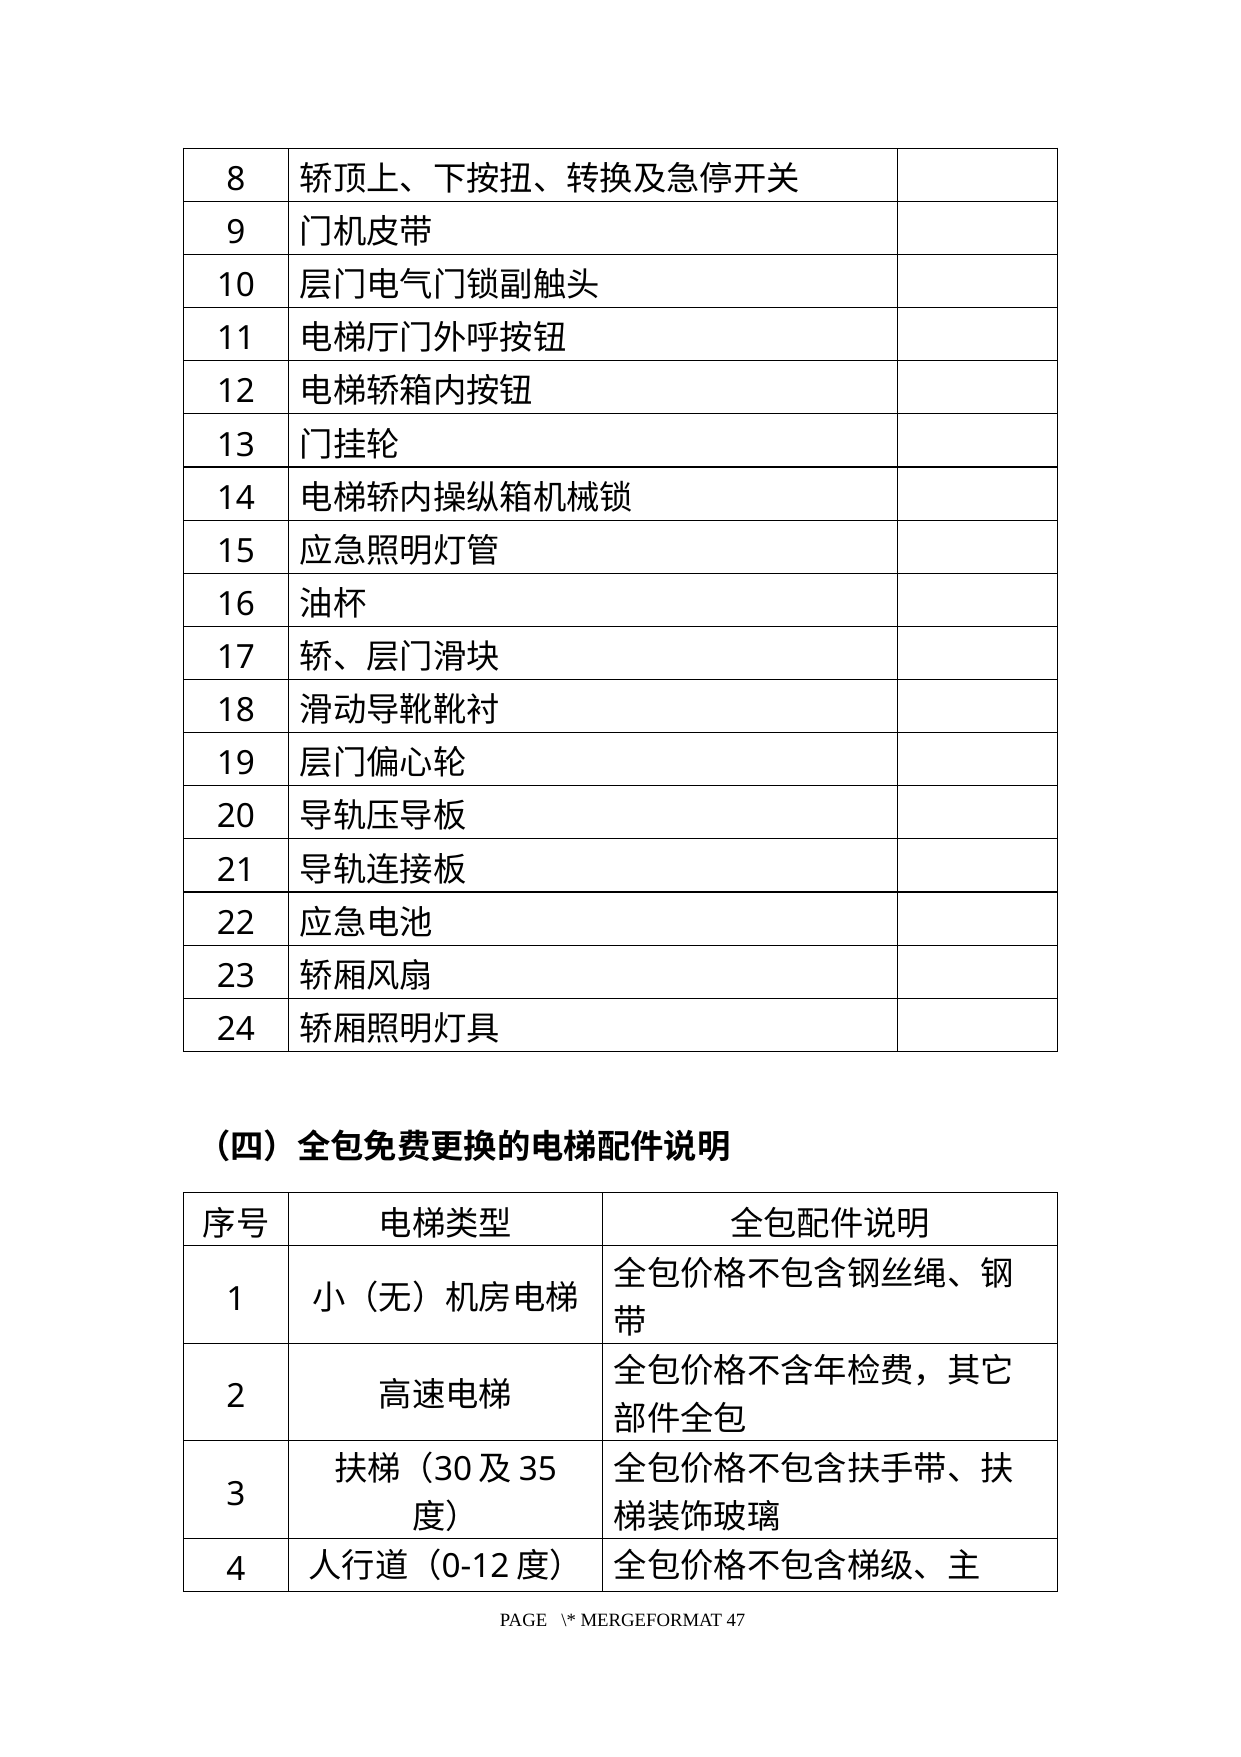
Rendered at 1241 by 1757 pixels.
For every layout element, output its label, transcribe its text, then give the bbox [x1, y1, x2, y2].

table_cell 层门偏心轮 [289, 733, 897, 785]
table_cell [898, 202, 1057, 254]
table_cell 滑动导靴靴衬 [289, 680, 897, 732]
table_cell [898, 627, 1057, 679]
table_header 全包配件说明 [603, 1193, 1057, 1245]
table_cell 24 [184, 999, 288, 1051]
table_cell 2 [184, 1344, 288, 1440]
table_cell 21 [184, 839, 288, 891]
table_cell 19 [184, 733, 288, 785]
table_cell 扶梯（30及35度） [289, 1441, 602, 1538]
table_cell [898, 839, 1057, 891]
table_cell 3 [184, 1441, 288, 1538]
table_cell 14 [184, 468, 288, 519]
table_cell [603, 1539, 1057, 1591]
table_cell 油杯 [289, 574, 897, 626]
table_cell [898, 786, 1057, 838]
table_cell [898, 361, 1057, 413]
table_cell 8 [184, 149, 288, 201]
table_header 电梯类型 [289, 1193, 602, 1245]
table_cell 12 [184, 361, 288, 413]
table_cell 应急电池 [289, 893, 897, 944]
table_cell [898, 946, 1057, 998]
table_cell [898, 521, 1057, 573]
table_cell 门挂轮 [289, 414, 897, 466]
table_cell 全包价格不含年检费，其它部件全包 [603, 1344, 1057, 1440]
table_cell [898, 149, 1057, 201]
table_cell [898, 680, 1057, 732]
table_cell 11 [184, 308, 288, 360]
table_cell 导轨连接板 [289, 839, 897, 891]
table_cell 9 [184, 202, 288, 254]
table_cell [898, 414, 1057, 466]
table_cell 轿顶上、下按扭、转换及急停开关 [289, 149, 897, 201]
table_cell 电梯轿箱内按钮 [289, 361, 897, 413]
table_cell 4 [184, 1539, 288, 1591]
table_cell 轿厢风扇 [289, 946, 897, 998]
table_cell [898, 255, 1057, 307]
table_cell 全包价格不包含钢丝绳、钢带 [603, 1246, 1057, 1343]
table_header 序号 [184, 1193, 288, 1245]
table_cell 层门电气门锁副触头 [289, 255, 897, 307]
table_cell 17 [184, 627, 288, 679]
table_cell [898, 468, 1057, 519]
table_cell 22 [184, 893, 288, 944]
table_cell 轿厢照明灯具 [289, 999, 897, 1051]
table_cell 18 [184, 680, 288, 732]
table_cell 电梯厅门外呼按钮 [289, 308, 897, 360]
table_cell [898, 733, 1057, 785]
table_cell 20 [184, 786, 288, 838]
table_cell 23 [184, 946, 288, 998]
table_cell 人行道（0-12度） [289, 1539, 602, 1591]
table_cell 15 [184, 521, 288, 573]
table_cell 13 [184, 414, 288, 466]
table_cell 16 [184, 574, 288, 626]
table_cell 10 [184, 255, 288, 307]
table_cell 轿、层门滑块 [289, 627, 897, 679]
table_cell [898, 893, 1057, 944]
table_cell 全包价格不包含扶手带、扶梯装饰玻璃 [603, 1441, 1057, 1538]
table_cell 小（无）机房电梯 [289, 1246, 602, 1343]
table_cell 应急照明灯管 [289, 521, 897, 573]
table_cell 高速电梯 [289, 1344, 602, 1440]
table_cell [898, 574, 1057, 626]
table_cell 门机皮带 [289, 202, 897, 254]
table_cell [898, 308, 1057, 360]
title （四）全包免费更换的电梯配件说明 [130, 1120, 1110, 1168]
table_cell 导轨压导板 [289, 786, 897, 838]
table_cell [898, 999, 1057, 1051]
table_cell 电梯轿内操纵箱机械锁 [289, 468, 897, 519]
table_cell 1 [184, 1246, 288, 1343]
